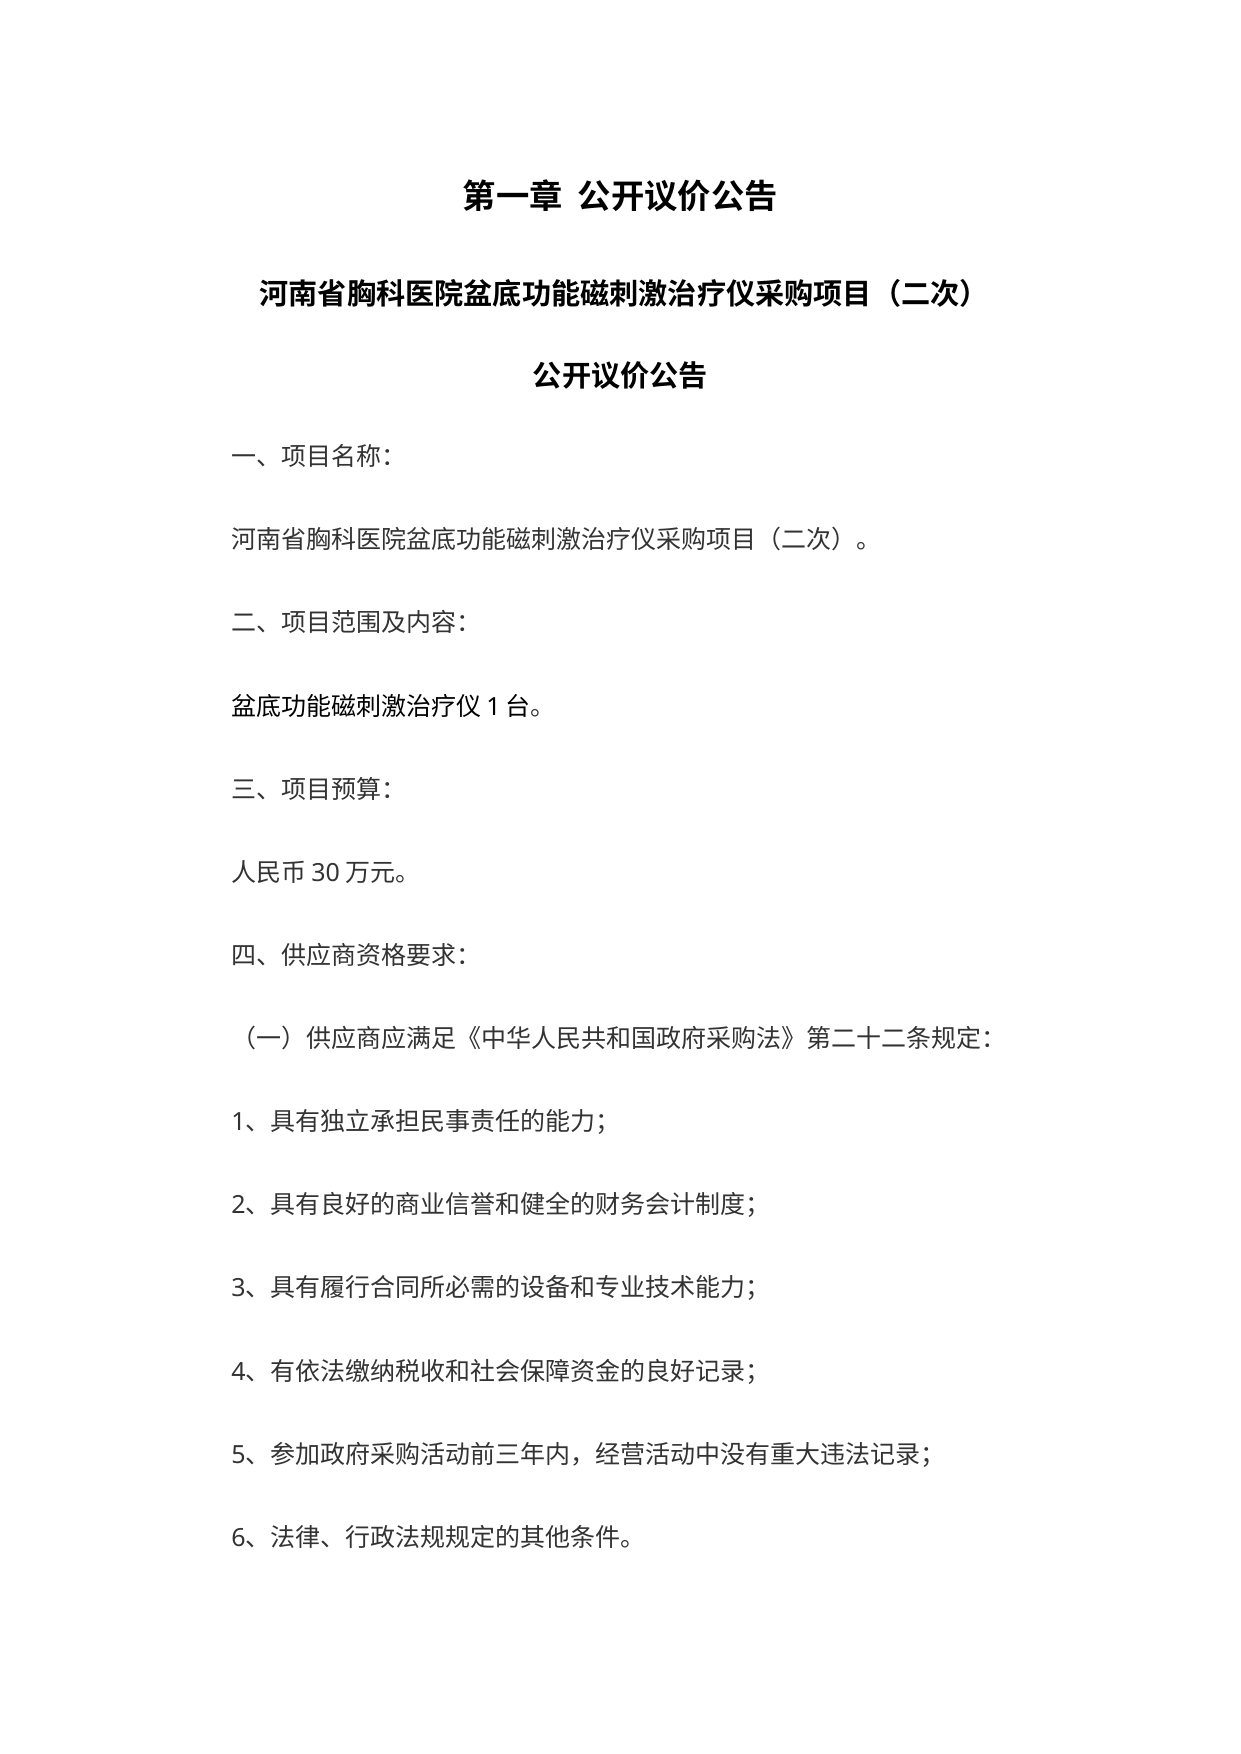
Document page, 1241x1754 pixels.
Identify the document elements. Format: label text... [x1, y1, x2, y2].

text 公开议价公告 [187, 341, 1053, 406]
text 2、具有良好的商业信誉和健全的财务会计制度； [187, 1170, 1053, 1235]
text 6、法律、行政法规规定的其他条件。 [187, 1503, 1053, 1568]
text 河南省胸科医院盆底功能磁刺激治疗仪采购项目（二次） [187, 259, 1053, 324]
text 一、项目名称： [187, 422, 1053, 487]
text 第一章 公开议价公告 [187, 162, 1053, 227]
text 1、具有独立承担民事责任的能力； [187, 1087, 1053, 1152]
text （一）供应商应满足《中华人民共和国政府采购法》第二十二条规定： [187, 1004, 1053, 1069]
text 5、参加政府采购活动前三年内，经营活动中没有重大违法记录； [187, 1420, 1053, 1485]
text 盆底功能磁刺激治疗仪1台。 [187, 672, 1053, 737]
text 三、项目预算： [187, 755, 1053, 820]
text 3、具有履行合同所必需的设备和专业技术能力； [187, 1253, 1053, 1318]
text 二、项目范围及内容： [187, 588, 1053, 653]
text 四、供应商资格要求： [187, 921, 1053, 986]
text 河南省胸科医院盆底功能磁刺激治疗仪采购项目（二次）。 [187, 505, 1053, 570]
text 4、有依法缴纳税收和社会保障资金的良好记录； [187, 1337, 1053, 1402]
text 人民币30万元。 [187, 838, 1053, 903]
